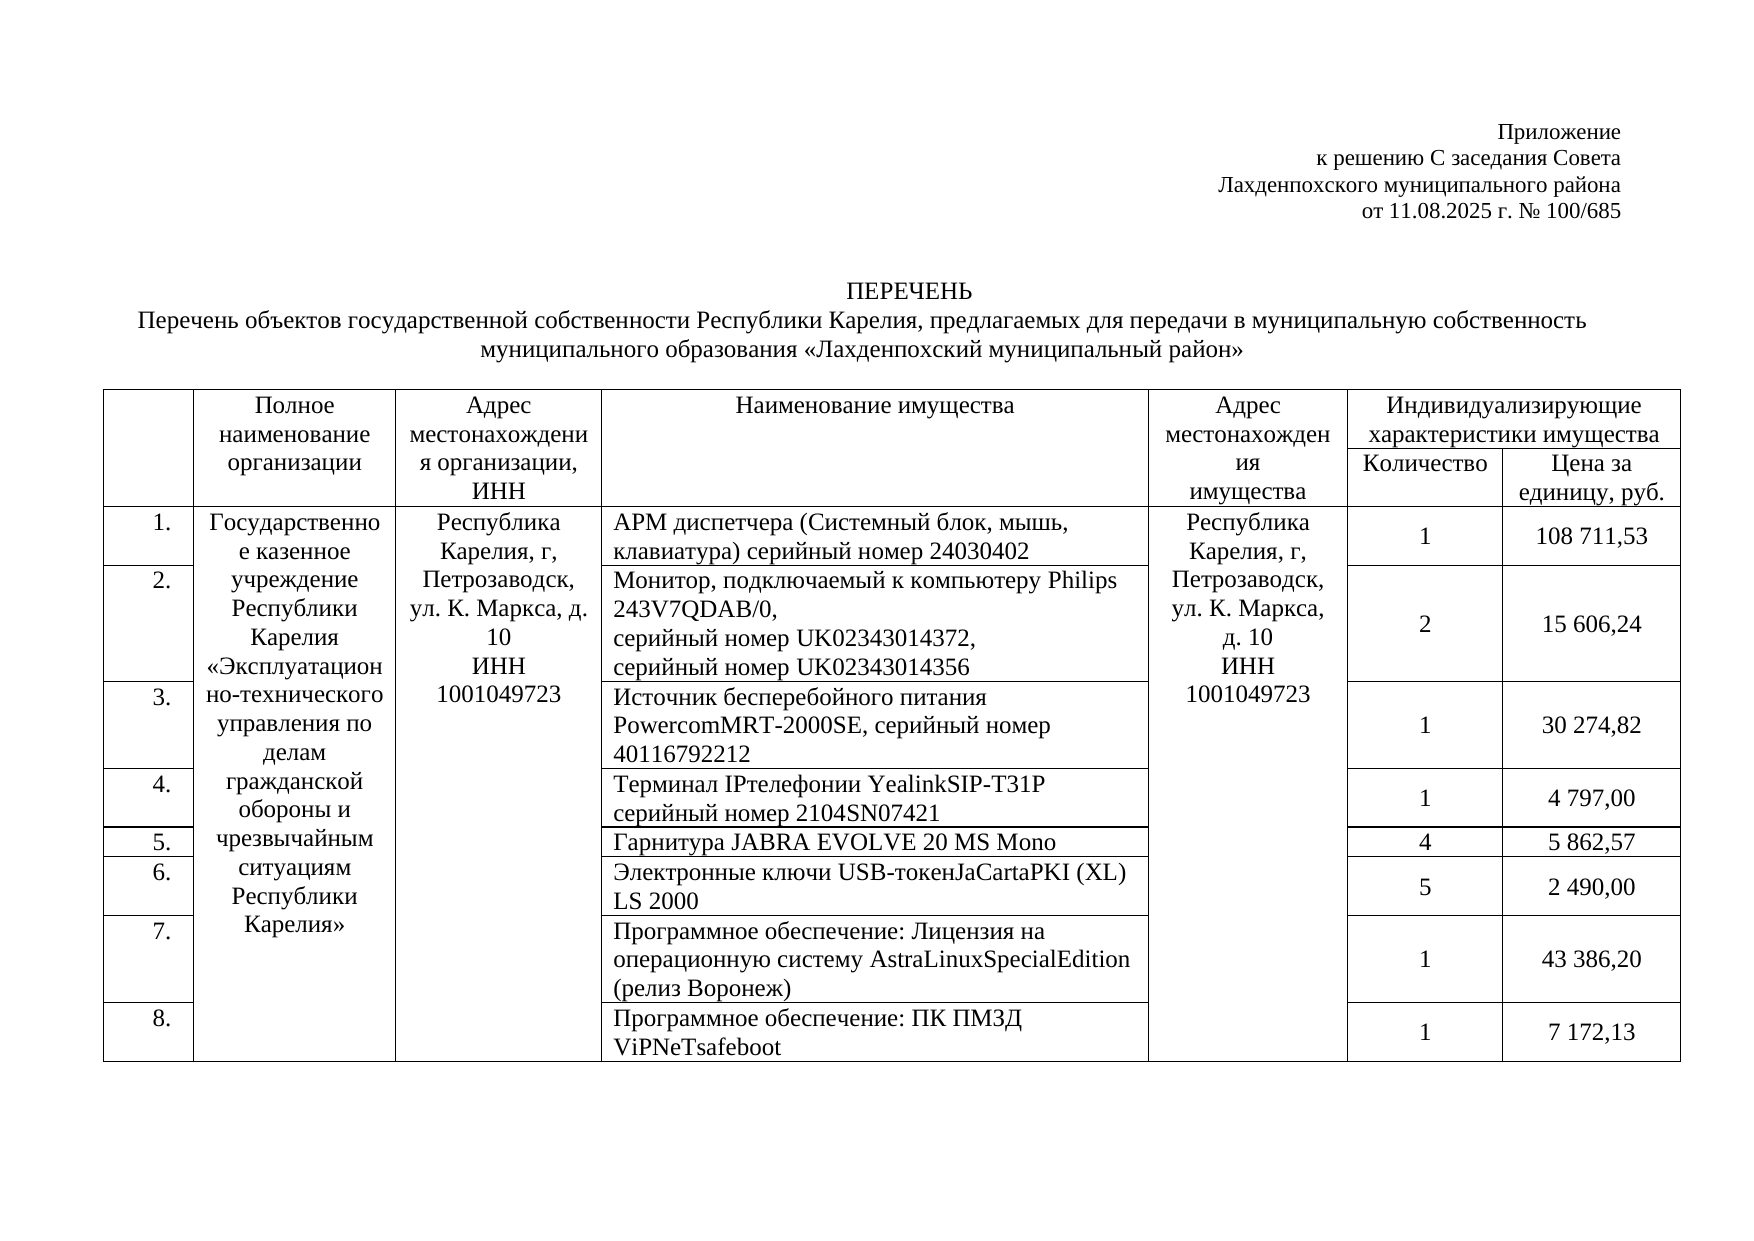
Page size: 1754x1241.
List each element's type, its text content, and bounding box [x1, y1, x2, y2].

table_cell Источник бесперебойного питания PowercomMRT-2000SE, серийный номер 40116792212 [602, 682, 1148, 768]
table_cell Количество [1348, 449, 1502, 506]
table_cell 1 [1348, 769, 1502, 826]
text от 11.08.2025 г. № 100/685 [103, 197, 1621, 223]
text Лахденпохского муниципального района [103, 171, 1621, 197]
table_cell Республика Карелия, г, Петрозаводск, ул. К. Маркса, д. 10 ИНН 1001049723 [396, 507, 601, 1061]
table_cell Государственное казенное учреждение Республики Карелия «Эксплуатационно-технического управления по делам гражданской обороны и чрезвычайным ситуациям Республики Карелия» [194, 507, 395, 1061]
table_cell 4 797,00 [1503, 769, 1680, 826]
text ПЕРЕЧЕНЬ [141, 276, 1621, 305]
table_cell 5 862,57 [1503, 828, 1680, 856]
table_cell Республика Карелия, г, Петрозаводск, ул. К. Маркса, д. 10 ИНН 1001049723 [1149, 507, 1347, 1061]
table_cell 7 172,13 [1503, 1003, 1680, 1061]
table_cell [104, 828, 193, 856]
table_cell 4 [1348, 828, 1502, 856]
table_cell Гарнитура JABRA EVOLVE 20 MS Mono [602, 828, 1148, 856]
table_cell 1 [1348, 507, 1502, 564]
table_cell Терминал IPтелефонии YealinkSIP-T31P серийный номер 2104SN07421 [602, 769, 1148, 826]
table_cell 43 386,20 [1503, 916, 1680, 1002]
table_cell Программное обеспечение: ПК ПМЗД ViPNeTsafeboot [602, 1003, 1148, 1061]
table_cell 1 [1348, 916, 1502, 1002]
table_cell Монитор, подключаемый к компьютеру Philips 243V7QDAB/0, серийный номер UK02343014372, серийный номер UK02343014356 [602, 566, 1148, 681]
table_cell 30 274,82 [1503, 682, 1680, 768]
table_header Индивидуализирующие характеристики имущества [1348, 390, 1680, 447]
text муниципального образования «Лахденпохский муниципальный район» [103, 334, 1621, 362]
table_cell Электронные ключи USB-токенJaCartaPKI (XL) LS 2000 [602, 857, 1148, 915]
table_cell 108 711,53 [1503, 507, 1680, 564]
table_header Полное наименование организации [194, 390, 395, 506]
table_cell [104, 1003, 193, 1061]
table_cell [104, 916, 193, 1002]
table_cell 15 606,24 [1503, 566, 1680, 681]
table_cell [104, 857, 193, 915]
table_cell 2 [1348, 566, 1502, 681]
table_cell 5 [1348, 857, 1502, 915]
table_cell [104, 769, 193, 826]
table_cell [104, 507, 193, 564]
table_cell 2 490,00 [1503, 857, 1680, 915]
table_cell Цена за единицу, руб. [1503, 449, 1680, 506]
table_cell 1 [1348, 1003, 1502, 1061]
table_header [104, 390, 193, 506]
table_cell 1 [1348, 682, 1502, 768]
table_header Адрес местонахождения организации, ИНН [396, 390, 601, 506]
table_header Адрес местонахождения имущества [1149, 390, 1347, 506]
table_cell [104, 682, 193, 768]
text Приложение [103, 118, 1621, 144]
text к решению С заседания Совета [103, 144, 1621, 171]
table_cell АРМ диспетчера (Системный блок, мышь, клавиатура) серийный номер 24030402 [602, 507, 1148, 564]
table_cell Программное обеспечение: Лицензия на операционную систему AstraLinuxSpecialEdition (релиз Воронеж) [602, 916, 1148, 1002]
text Перечень объектов государственной собственности Республики Карелия, предлагаемых для передачи в муниципальную собственность [103, 305, 1621, 334]
table_header Наименование имущества [602, 390, 1148, 506]
table_cell [104, 566, 193, 681]
